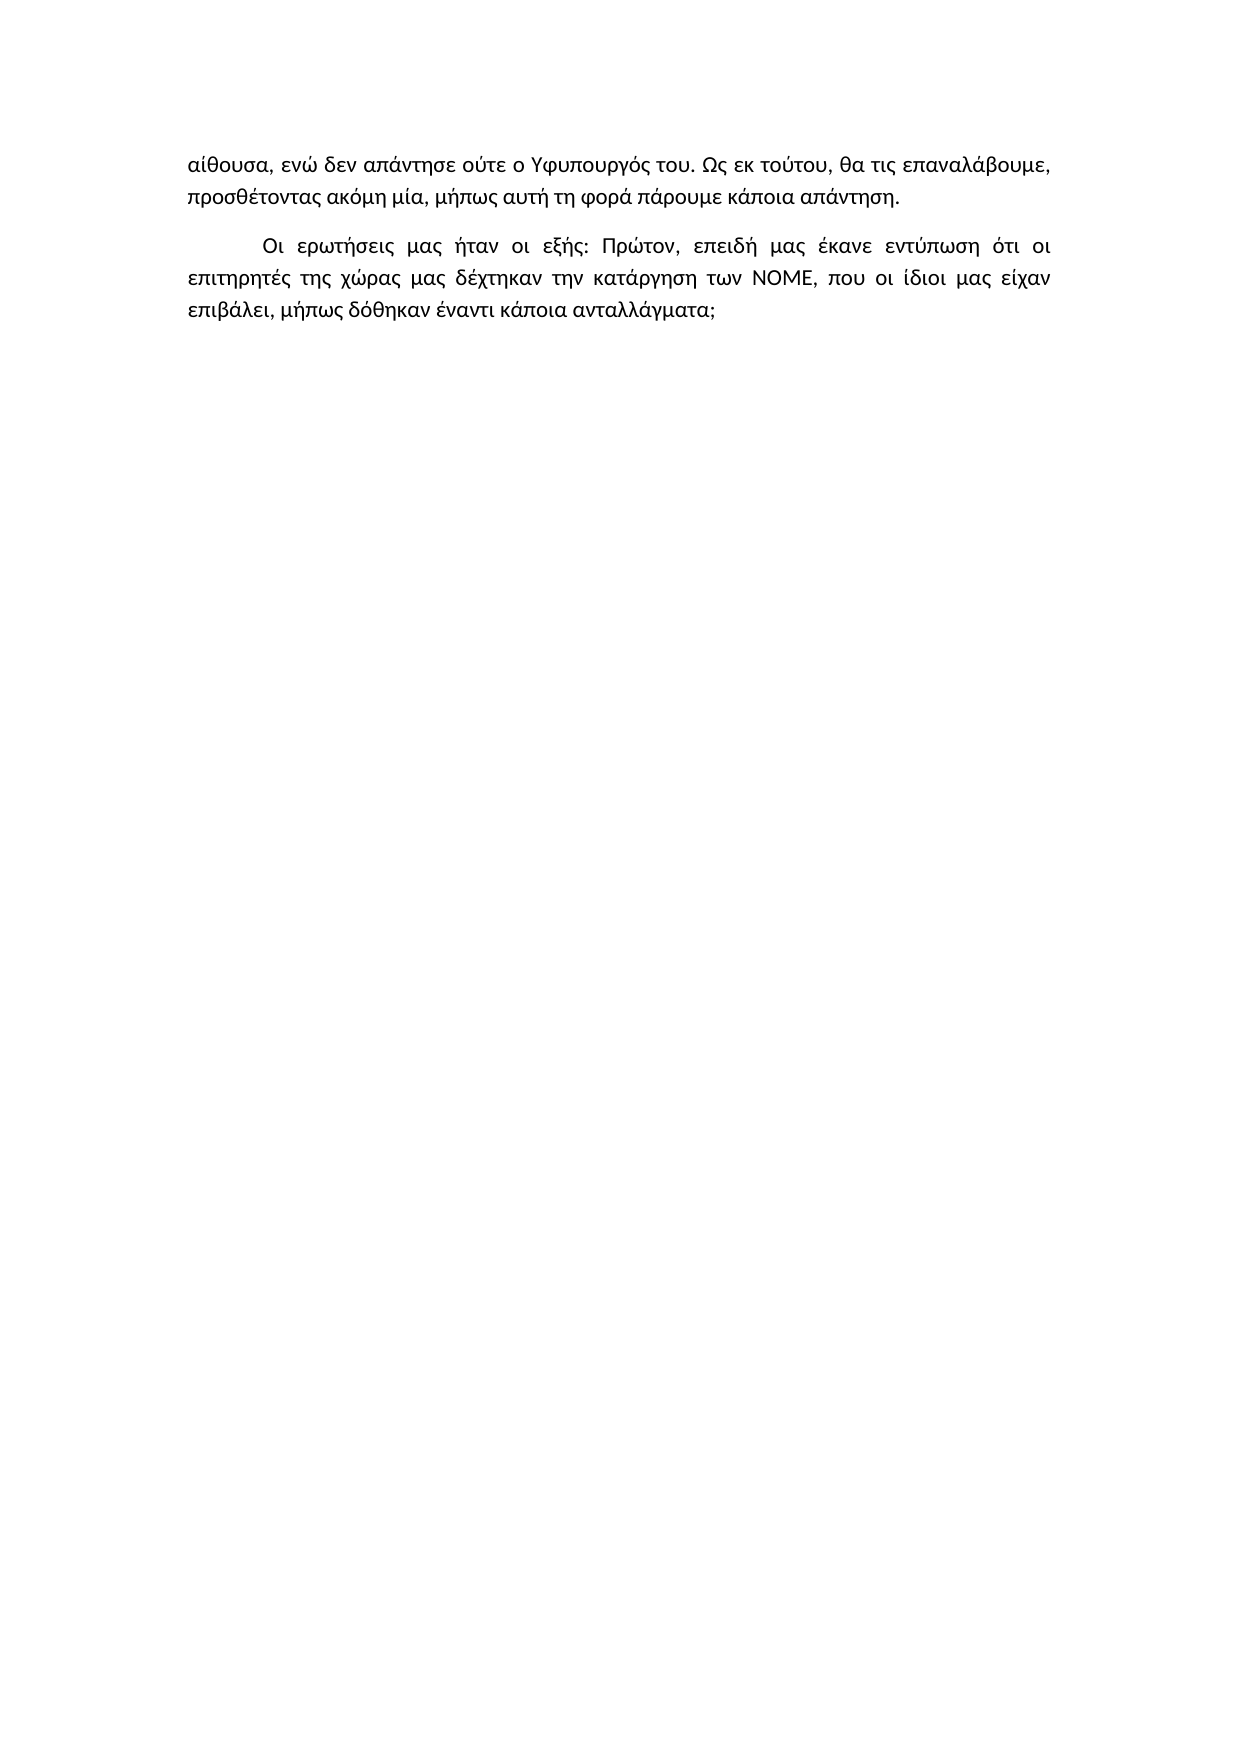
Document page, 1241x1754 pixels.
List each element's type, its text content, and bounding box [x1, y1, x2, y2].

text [187, 150, 1053, 210]
text Οι ερωτήσεις μας ήταν οι εξής: Πρώτον, επειδή μας έκανε εντύπωση ότι οι επιτηρητές της χώρας μας δέχτηκαν την κατάργηση των ΝΟΜΕ, που οι ίδιοι μας είχαν επιβάλει, μήπως δόθηκαν έναντι κάποια ανταλλάγματα; [187, 231, 1053, 323]
